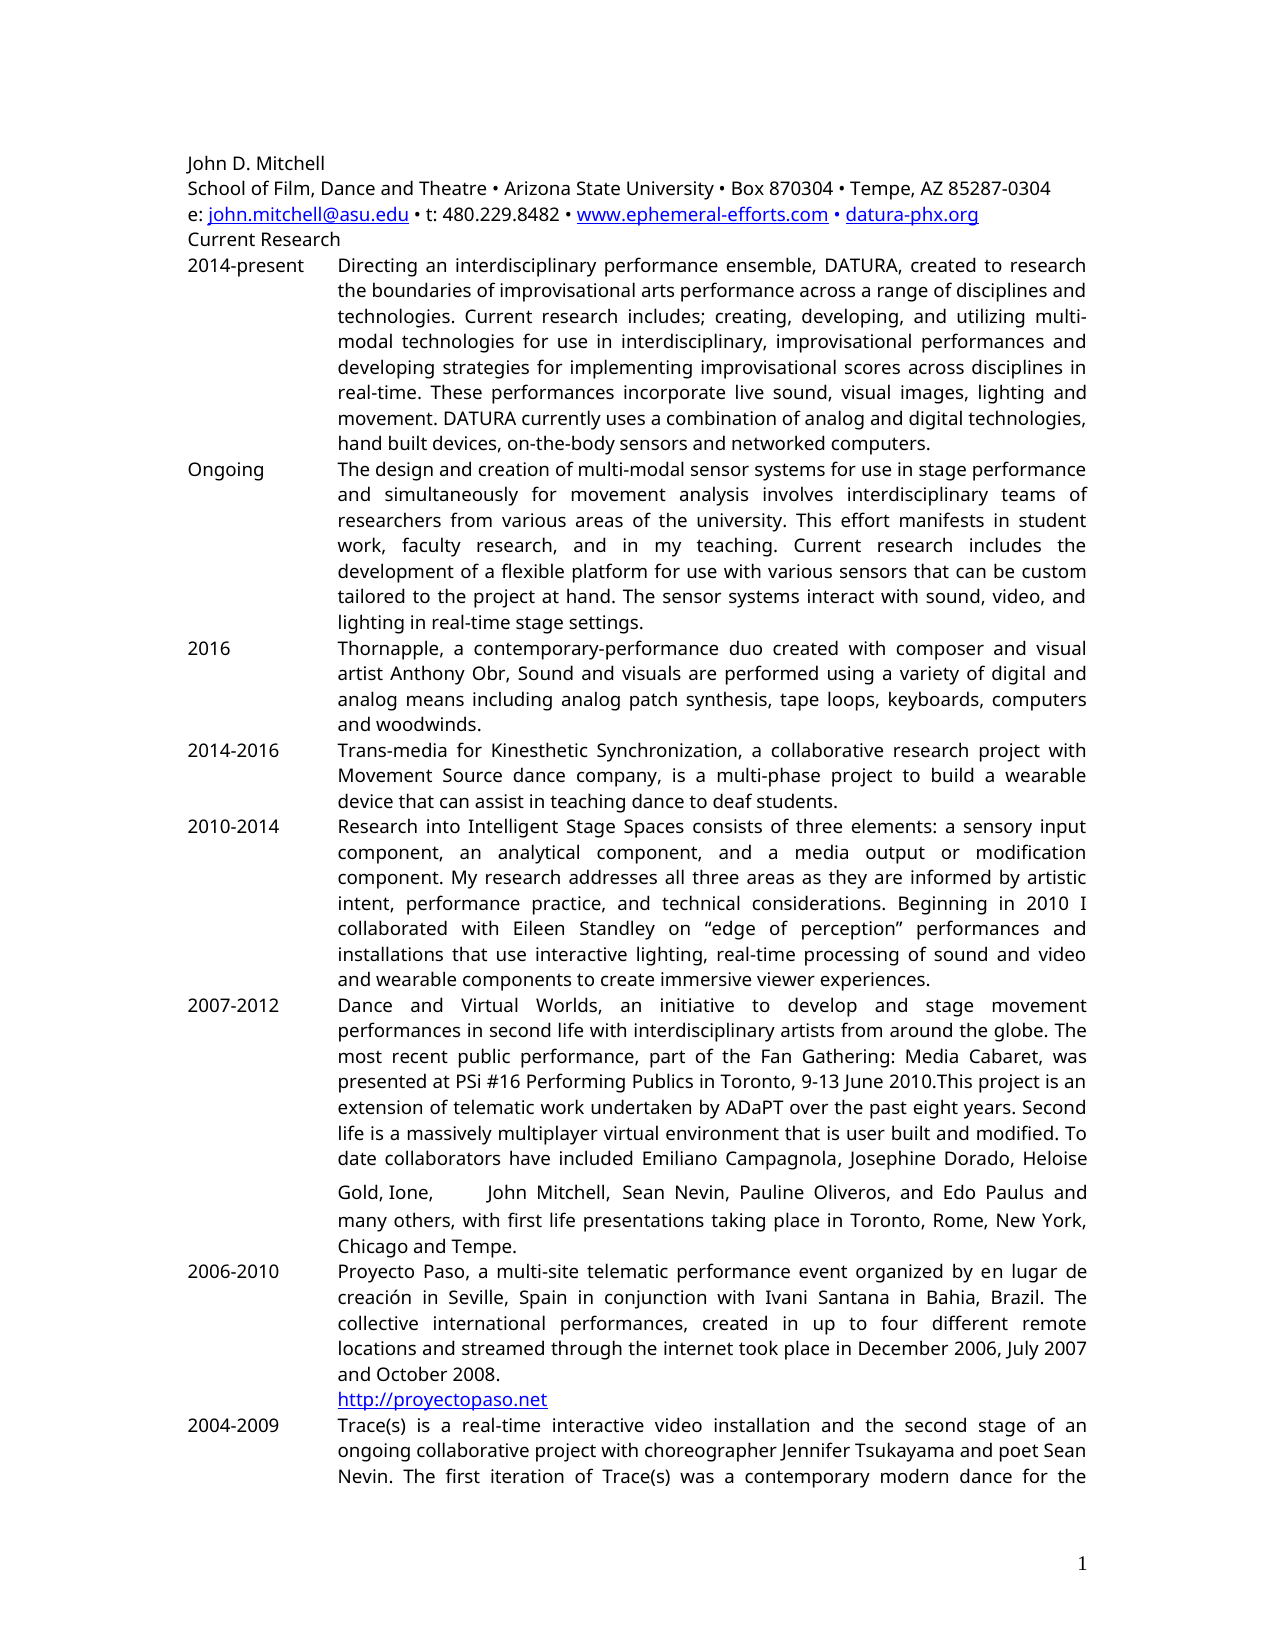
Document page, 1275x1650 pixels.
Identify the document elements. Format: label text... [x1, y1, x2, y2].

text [187, 1412, 1087, 1488]
text 2014-present Directing an interdisciplinary performance ensemble, DATURA, created to research the boundaries of improvisational arts performance across a range of disciplines and technologies. Current research includes; creating, developing, and utilizing multi-modal technologies for use in interdisciplinary, improvisational performances and developing strategies for implementing improvisational scores across disciplines in real-time. These performances incorporate live sound, visual images, lighting and movement. DATURA currently uses a combination of analog and digital technologies, hand built devices, on-the-body sensors and networked computers. [187, 252, 1087, 456]
text 2010-2014 Research into Intelligent Stage Spaces consists of three elements: a sensory input component, an analytical component, and a media output or modification component. My research addresses all three areas as they are informed by artistic intent, performance practice, and technical considerations. Beginning in 2010 I collaborated with Eileen Standley on “edge of perception” performances and installations that use interactive lighting, real-time processing of sound and video and wearable components to create immersive viewer experiences. [187, 813, 1087, 992]
text School of Film, Dance and Theatre • Arizona State University • Box 870304 • Tempe, AZ 85287-0304 [187, 176, 1087, 201]
text 2014-2016 Trans-media for Kinesthetic Synchronization, a collaborative research project with Movement Source dance company, is a multi-phase project to build a wearable device that can assist in teaching dance to deaf students. [187, 737, 1087, 813]
text 2007-2012 Dance and Virtual Worlds, an initiative to develop and stage movement performances in second life with interdisciplinary artists from around the globe. The most recent public performance, part of the Fan Gathering: Media Cabaret, was presented at PSi #16 Performing Publics in Toronto, 9-13 June 2010.This project is an extension of telematic work undertaken by ADaPT over the past eight years. Second life is a massively multiplayer virtual environment that is user built and modified. To date collaborators have included Emiliano Campagnola, Josephine Dorado, Heloise Gold, Ione, John Mitchell, Sean Nevin, Pauline Oliveros, and Edo Paulus and many others, with first life presentations taking place in Toronto, Rome, New York, Chicago and Tempe. [187, 992, 1087, 1259]
text 2016 Thornapple, a contemporary-performance duo created with composer and visual artist Anthony Obr, Sound and visuals are performed using a variety of digital and analog means including analog patch synthesis, tape loops, keyboards, computers and woodwinds. [187, 635, 1087, 737]
text Ongoing The design and creation of multi-modal sensor systems for use in stage performance and simultaneously for movement analysis involves interdisciplinary teams of researchers from various areas of the university. This effort manifests in student work, faculty research, and in my teaching. Current research includes the development of a flexible platform for use with various sensors that can be custom tailored to the project at hand. The sensor systems interact with sound, video, and lighting in real-time stage settings. [187, 456, 1087, 635]
subtitle Current Research [187, 227, 1087, 252]
text John D. Mitchell [187, 150, 1087, 176]
text http://proyectopaso.net [262, 1386, 1087, 1412]
text e: john.mitchell@asu.edu • t: 480.229.8482 • www.ephemeral-efforts.com • datura-phx.org [187, 201, 1087, 227]
text 2006-2010 Proyecto Paso, a multi-site telematic performance event organized by en lugar de creación in Seville, Spain in conjunction with Ivani Santana in Bahia, Brazil. The collective international performances, created in up to four different remote locations and streamed through the internet took place in December 2006, July 2007 and October 2008. [187, 1259, 1087, 1386]
